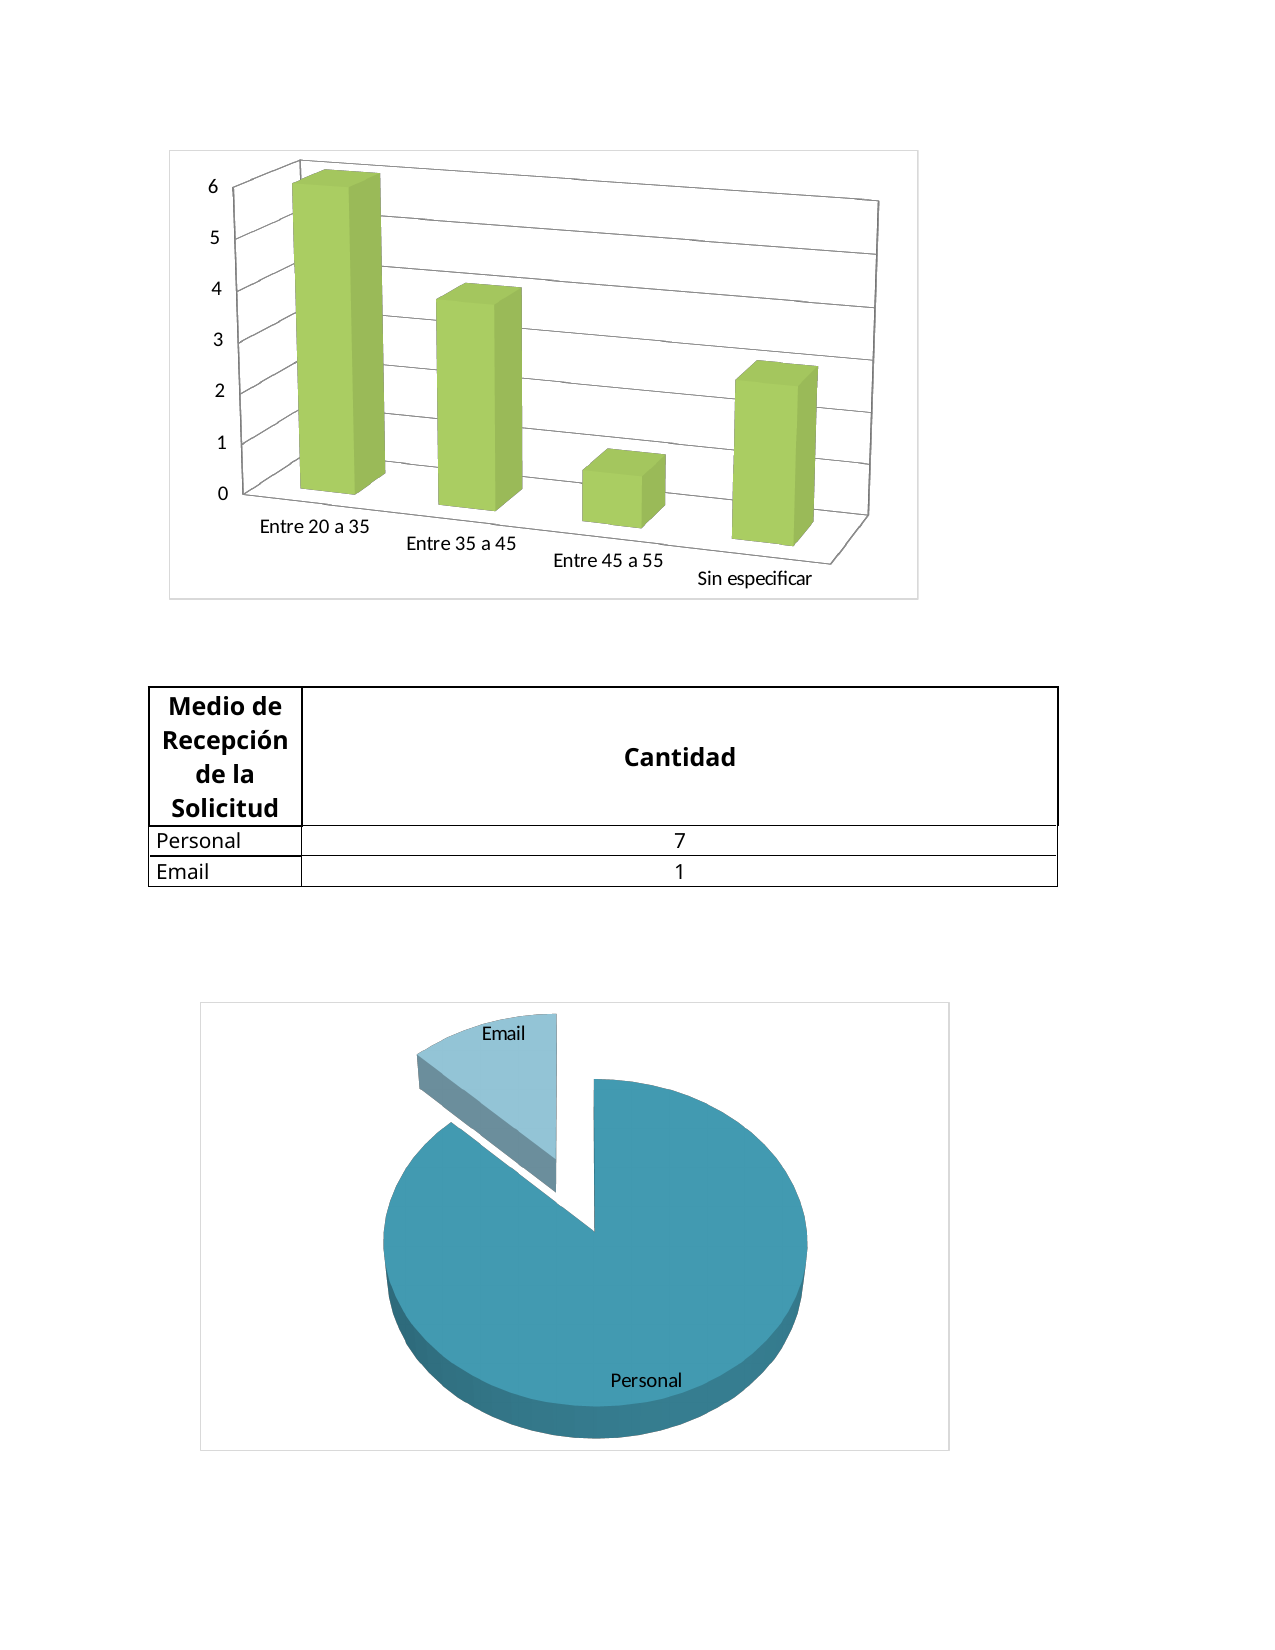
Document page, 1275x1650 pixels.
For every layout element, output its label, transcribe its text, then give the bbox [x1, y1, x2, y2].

table_header Cantidad [303, 688, 1057, 824]
table_cell 7 [302, 825, 1057, 855]
table_cell Email [149, 855, 301, 886]
table_cell 1 [302, 855, 1057, 886]
table_cell Personal [149, 827, 301, 855]
table_header Medio de Recepción de la Solicitud [150, 688, 301, 824]
